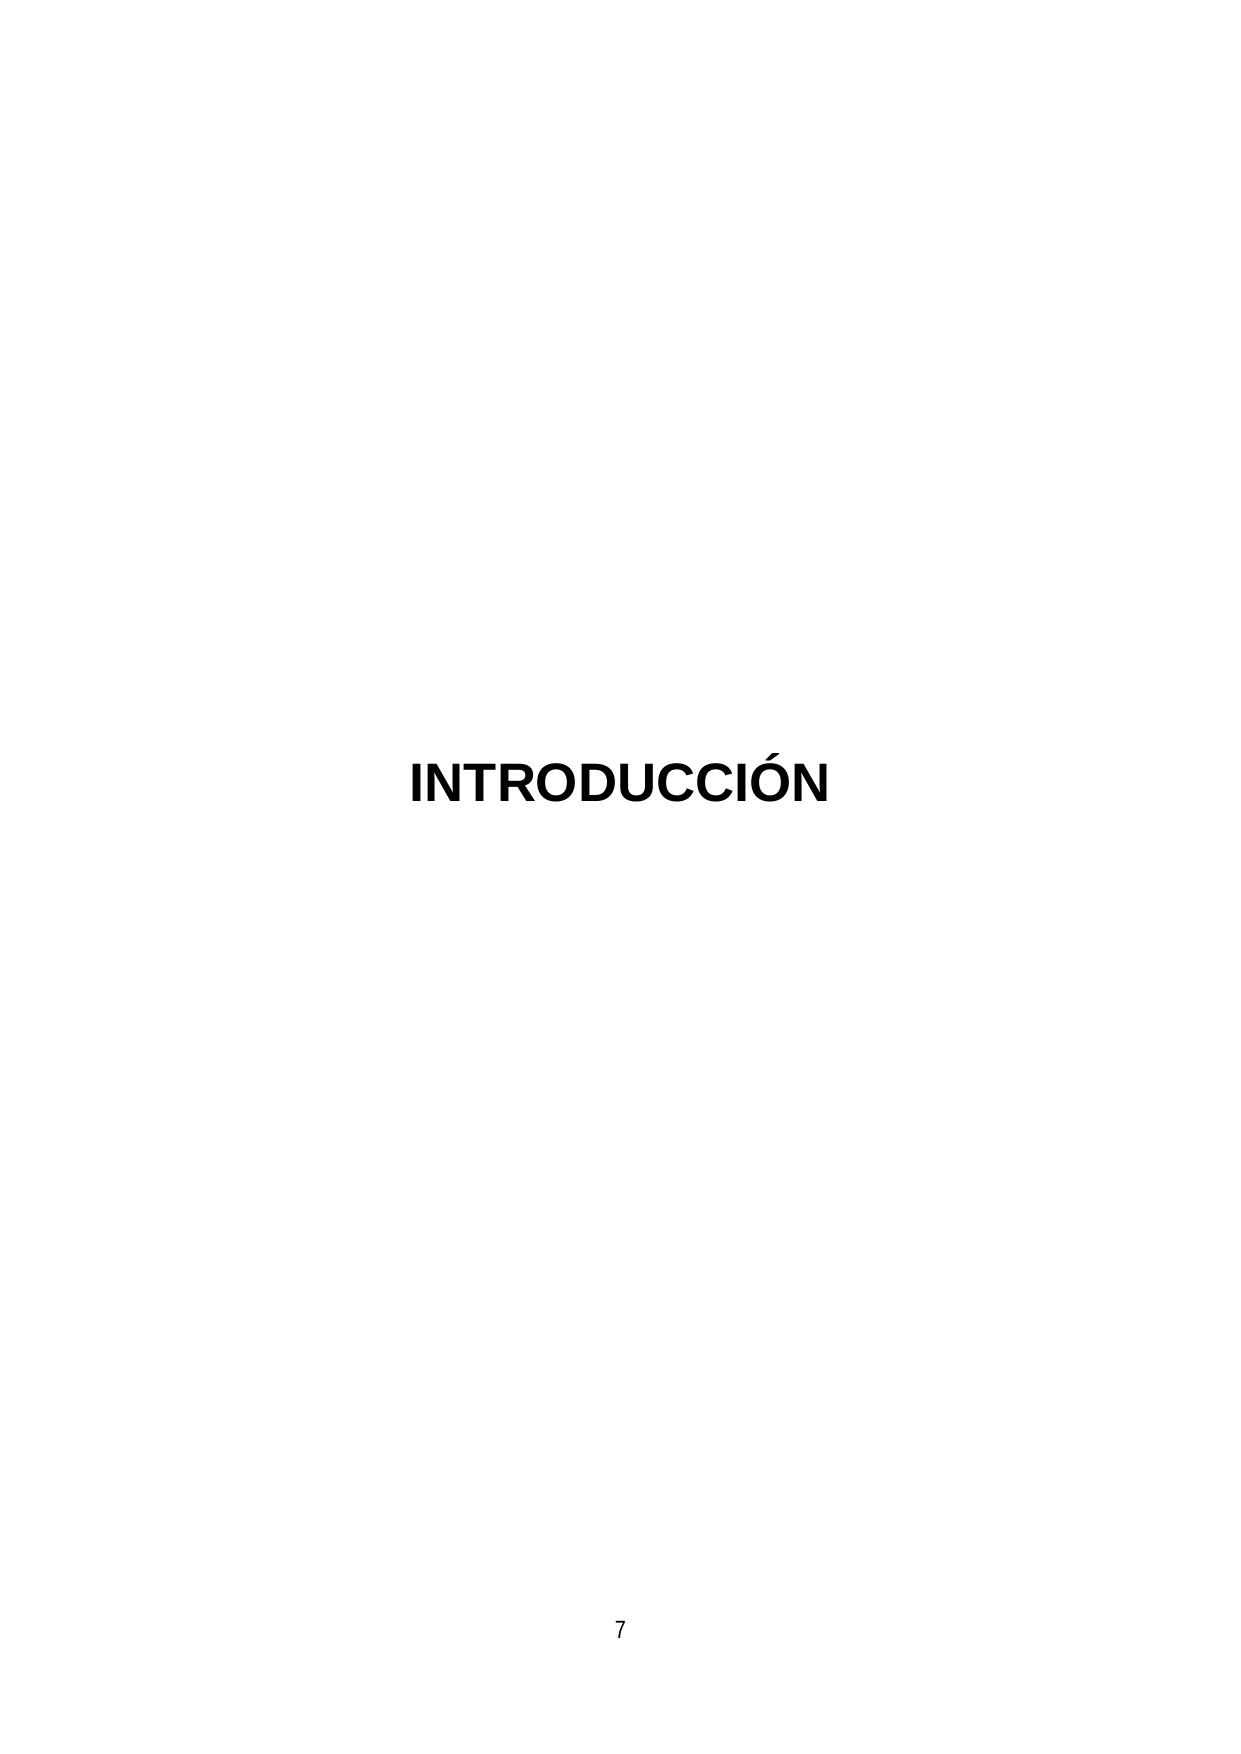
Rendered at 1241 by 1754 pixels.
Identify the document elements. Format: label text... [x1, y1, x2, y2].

text INTRODUCCIÓN [177, 750, 1063, 813]
